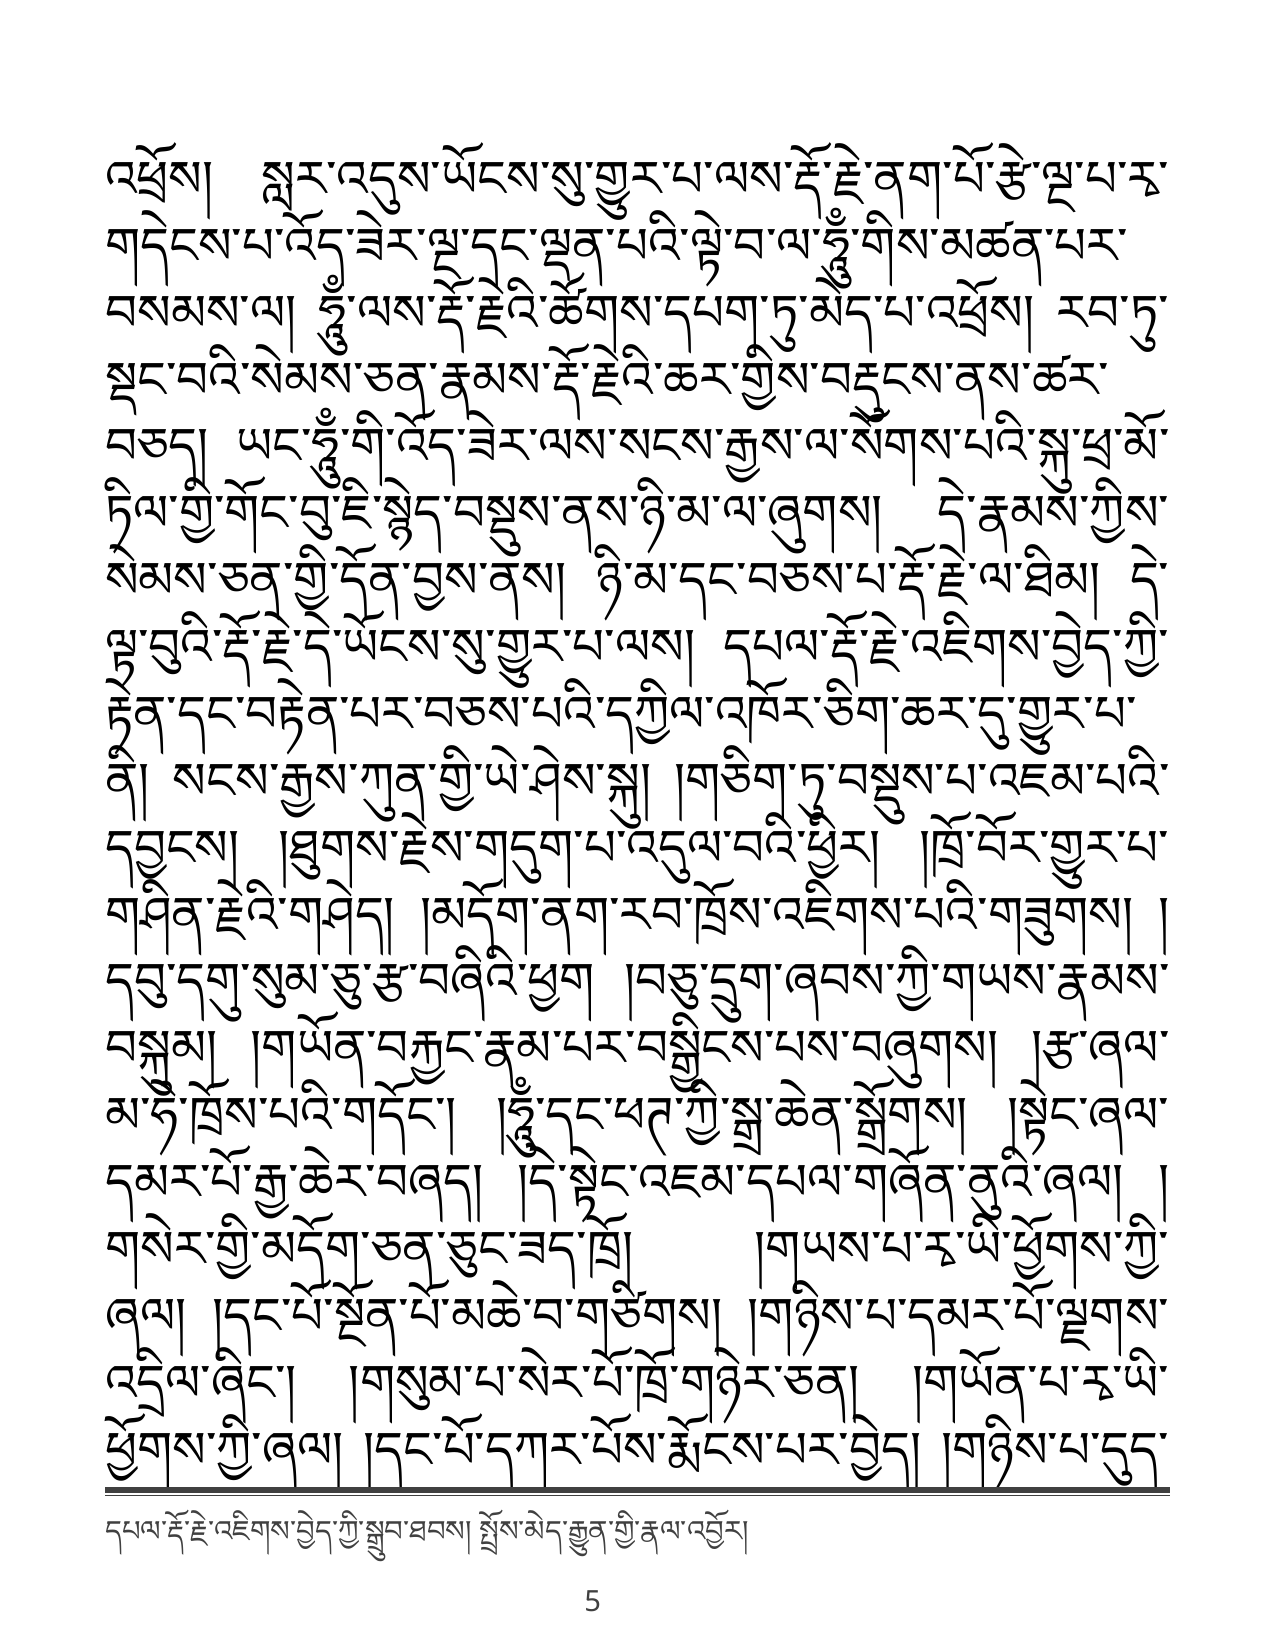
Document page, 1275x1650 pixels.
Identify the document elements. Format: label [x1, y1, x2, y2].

text [105, 150, 1170, 1479]
